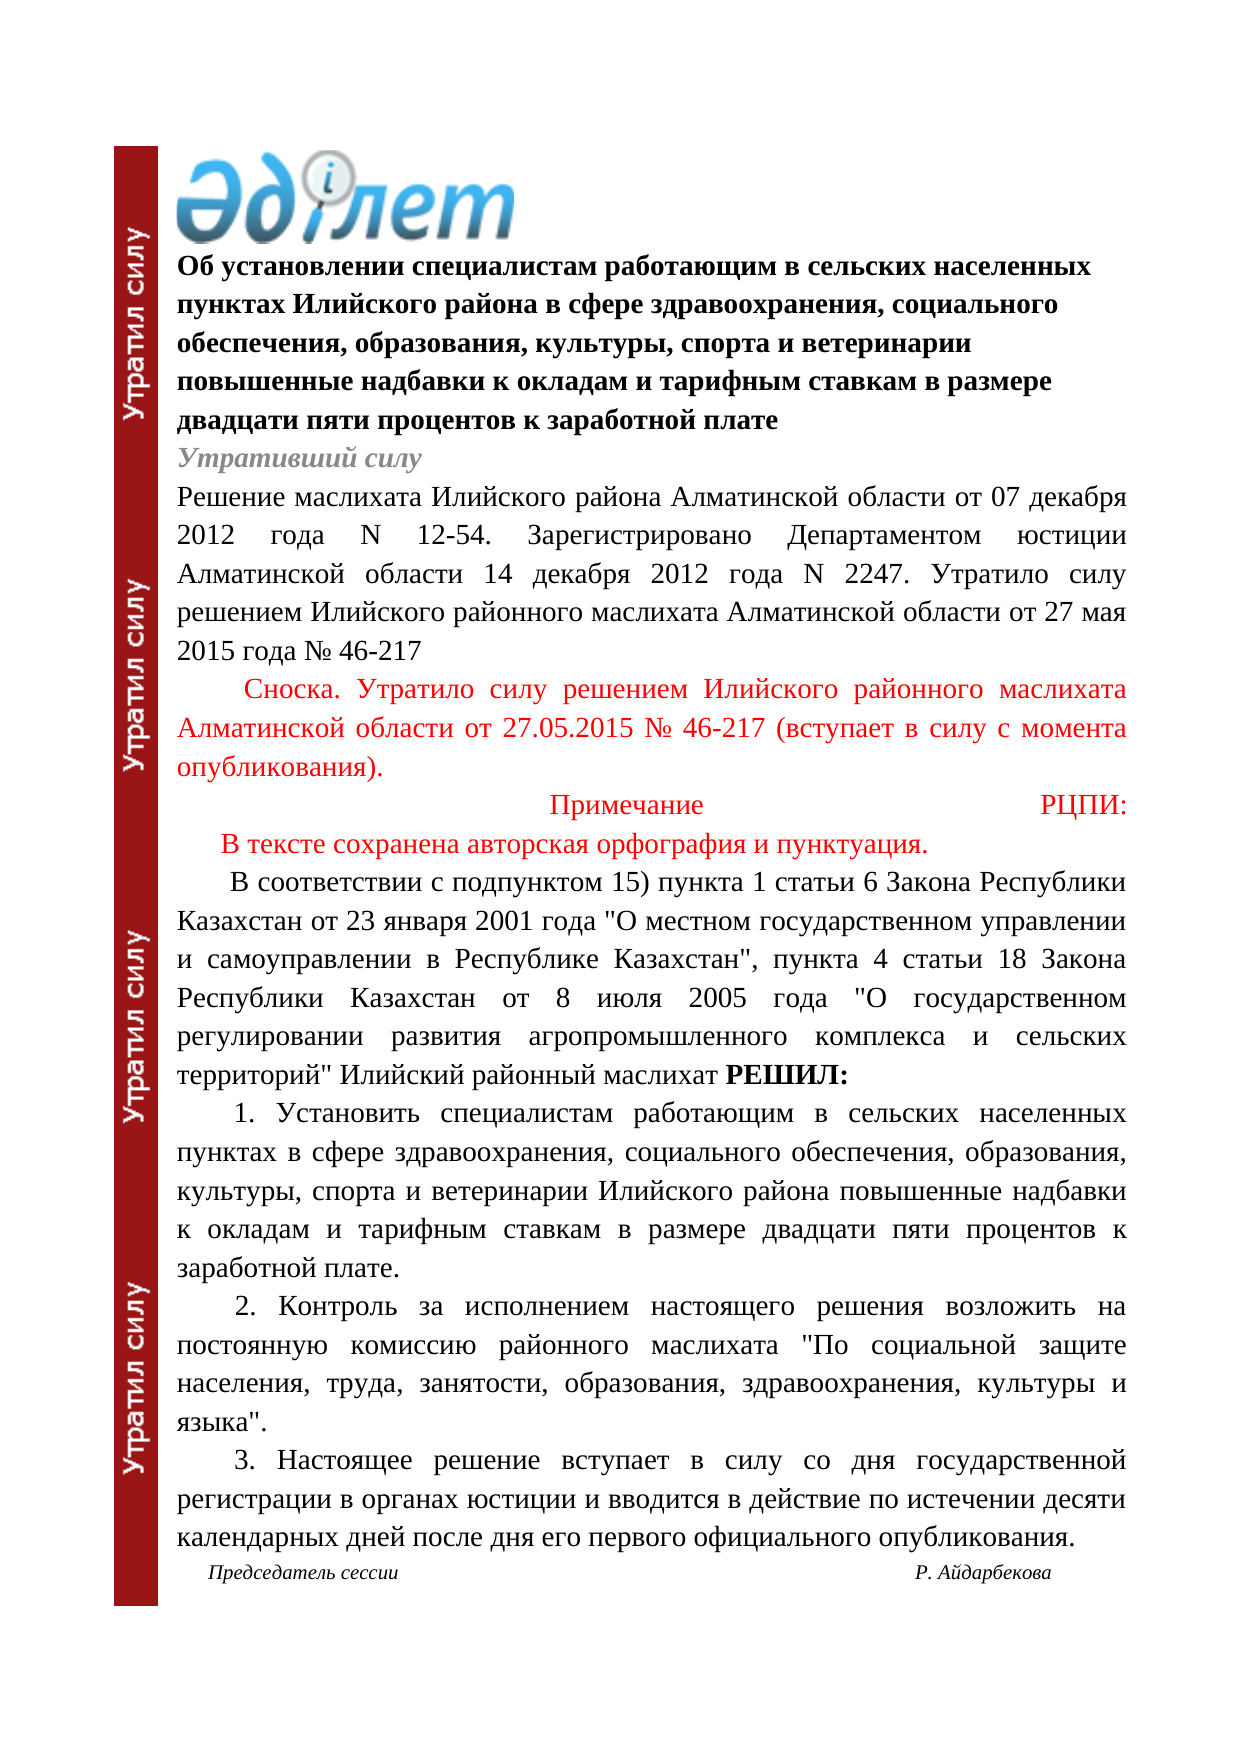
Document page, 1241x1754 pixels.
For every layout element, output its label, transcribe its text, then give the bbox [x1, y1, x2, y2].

text Об установлении специалистам работающим в сельских населенных пунктах Илийского района в сфере здравоохранения, социального обеспечения, образования, культуры, спорта и ветеринарии повышенные надбавки к окладам и тарифным ставкам в размере двадцати пяти процентов к заработной плате [112, 248, 1128, 435]
picture [114, 1589, 158, 1606]
picture [114, 1553, 158, 1558]
text 3. Настоящее решение вступает в силу со дня государственной регистрации в органах юстиции и вводится в действие по истечении десяти календарных дней после дня его первого официального опубликования. [112, 1442, 1128, 1553]
picture [114, 1091, 158, 1096]
table_header Председатель сессии [101, 1558, 913, 1589]
text 1. Установить специалистам работающим в сельских населенных пунктах в сфере здравоохранения, социального обеспечения, образования, культуры, спорта и ветеринарии Илийского района повышенные надбавки к окладам и тарифным ставкам в размере двадцати пяти процентов к заработной плате. [112, 1096, 1128, 1283]
picture [176, 150, 515, 244]
picture [114, 1283, 158, 1288]
picture [114, 667, 158, 672]
picture [114, 859, 158, 864]
text В соответствии с подпунктом 15) пункта 1 статьи 6 Закона Республики Казахстан от 23 января 2001 года "О местном государственном управлении и самоуправлении в Республике Казахстан", пункта 4 статьи 18 Закона Республики Казахстан от 8 июля 2005 года "О государственном регулировании развития агропромышленного комплекса и сельских территорий" Илийский районный маслихат РЕШИЛ: [112, 864, 1128, 1091]
text Сноска. Утратило силу решением Илийского районного маслихата Алматинской области от 27.05.2015 № 46-217 (вступает в силу с момента опубликования). Примечание РЦПИ: В тексте сохранена авторская орфография и пунктуация. [112, 672, 1128, 859]
picture [114, 146, 158, 248]
picture [114, 435, 158, 440]
text Утративший силу [112, 440, 1128, 474]
table_header Р. Айдарбекова [913, 1558, 1240, 1589]
text 2. Контроль за исполнением настоящего решения возложить на постоянную комиссию районного маслихата "По социальной защите населения, труда, занятости, образования, здравоохранения, культуры и языка". [112, 1288, 1128, 1437]
text Решение маслихата Илийского района Алматинской области от 07 декабря 2012 года N 12-54. Зарегистрировано Департаментом юстиции Алматинской области 14 декабря 2012 года N 2247. Утратило силу решением Илийского районного маслихата Алматинской области от 27 мая 2015 года № 46-217 [112, 479, 1128, 667]
picture [114, 1437, 158, 1442]
picture [114, 474, 158, 479]
